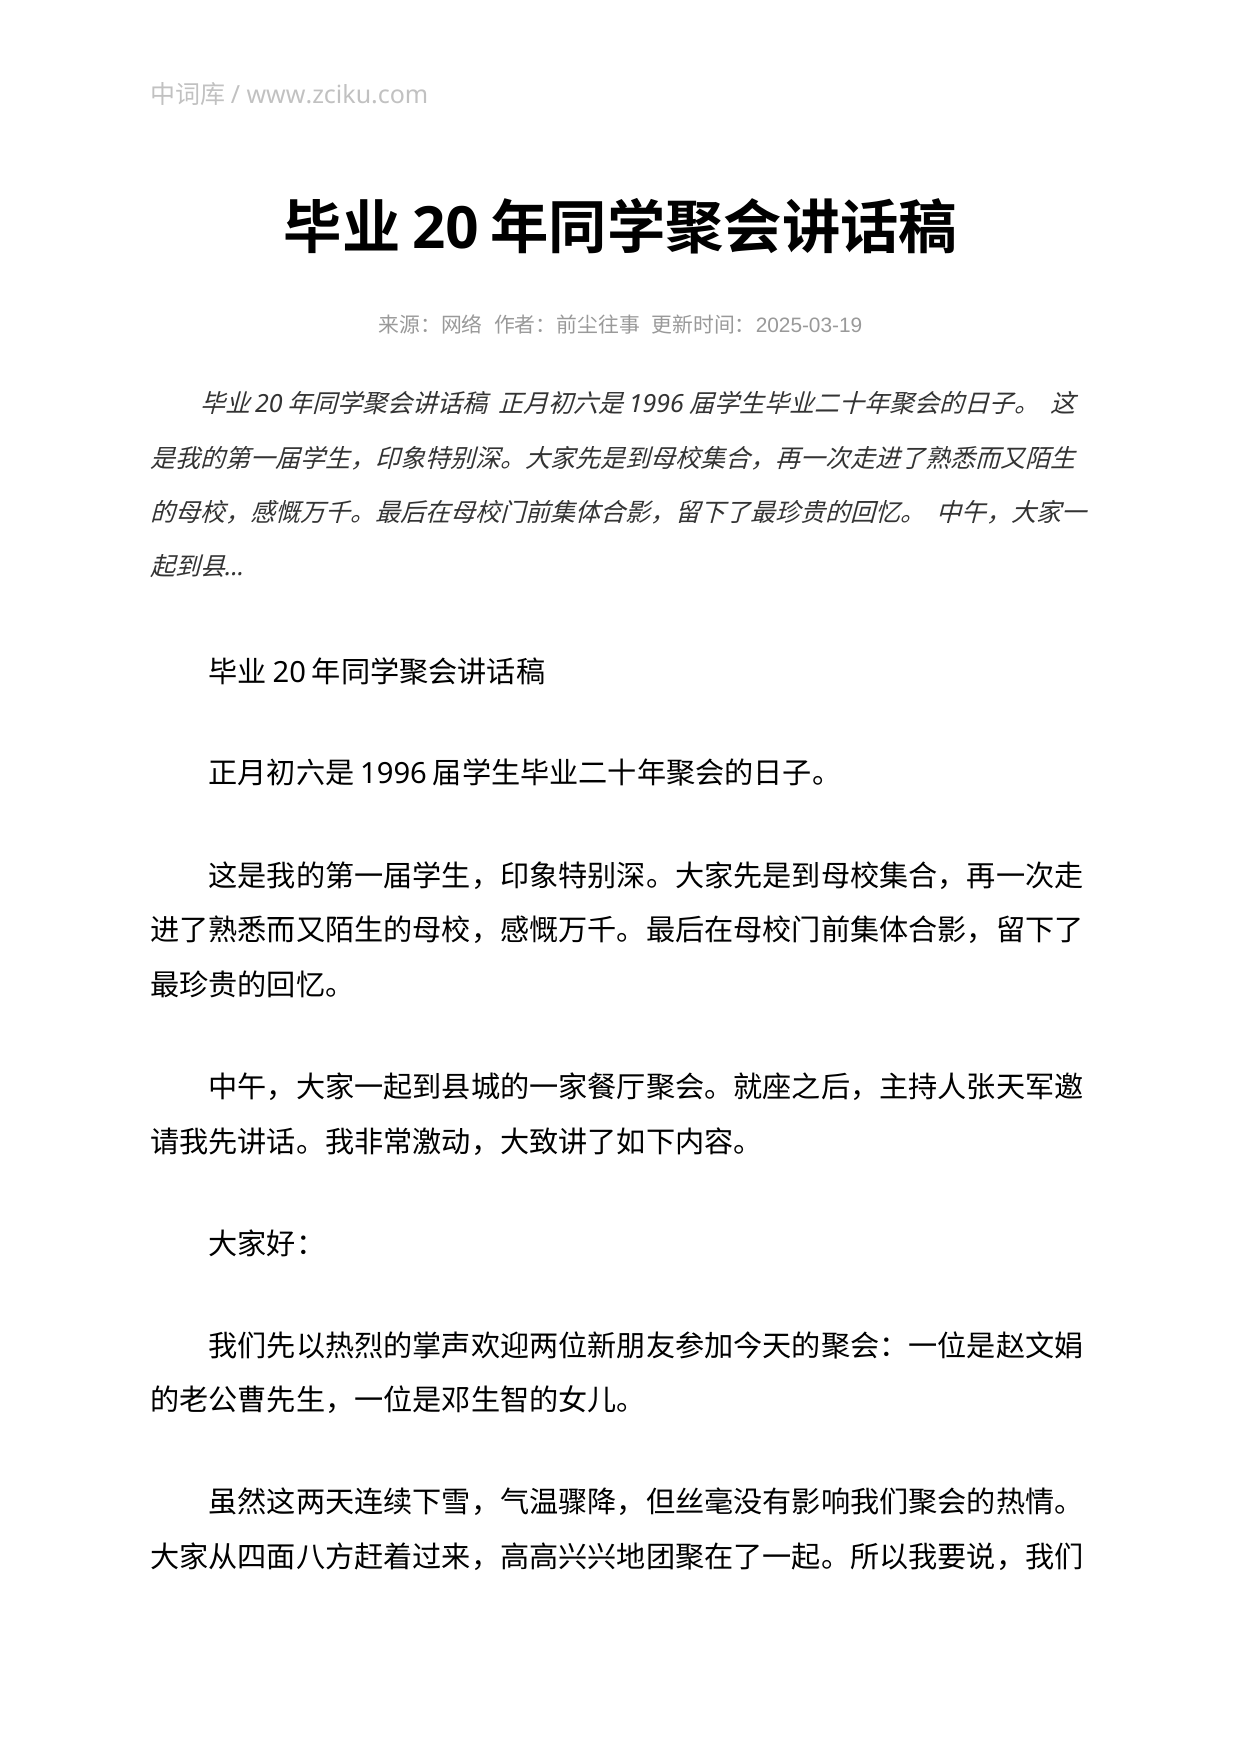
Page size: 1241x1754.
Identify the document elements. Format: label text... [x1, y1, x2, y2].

text 中午，大家一起到县城的一家餐厅聚会。就座之后，主持人张天军邀请我先讲话。我非常激动，大致讲了如下内容。 [150, 1064, 1090, 1161]
text 来源：网络 作者：前尘往事 更新时间：2025-03-19 [150, 313, 1090, 337]
subtitle 毕业20年同学聚会讲话稿 [150, 181, 1090, 266]
text 正月初六是1996届学生毕业二十年聚会的日子。 [150, 750, 1090, 792]
text 毕业20年同学聚会讲话稿 正月初六是1996届学生毕业二十年聚会的日子。 这是我的第一届学生，印象特别深。大家先是到母校集合，再一次走进了熟悉而又陌生的母校，感慨万千。最后在母校门前集体合影，留下了最珍贵的回忆。 中午，大家一起到县... [150, 384, 1090, 583]
text 这是我的第一届学生，印象特别深。大家先是到母校集合，再一次走进了熟悉而又陌生的母校，感慨万千。最后在母校门前集体合影，留下了最珍贵的回忆。 [150, 852, 1090, 1004]
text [150, 1479, 1090, 1576]
text 大家好： [150, 1220, 1090, 1263]
text 毕业20年同学聚会讲话稿 [150, 648, 1090, 691]
text 我们先以热烈的掌声欢迎两位新朋友参加今天的聚会：一位是赵文娟的老公曹先生，一位是邓生智的女儿。 [150, 1322, 1090, 1419]
